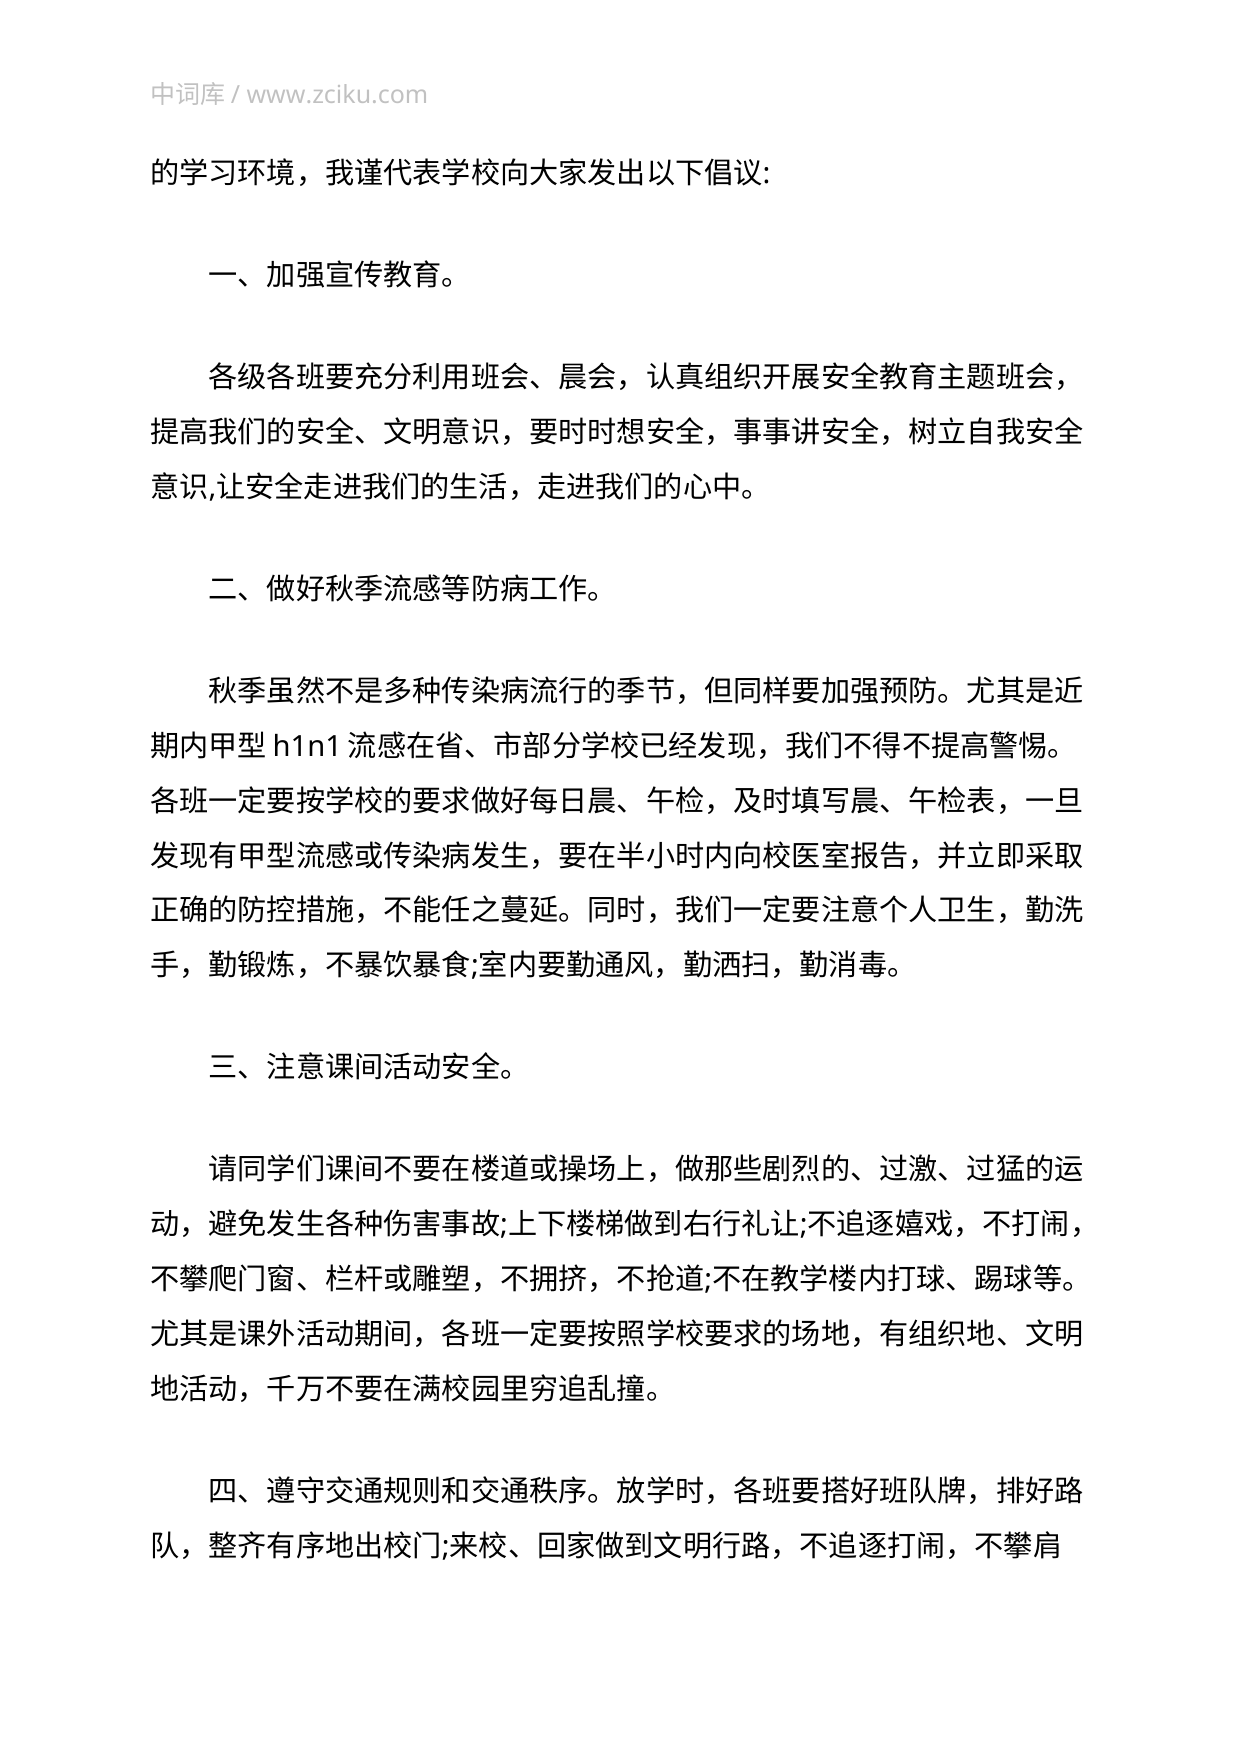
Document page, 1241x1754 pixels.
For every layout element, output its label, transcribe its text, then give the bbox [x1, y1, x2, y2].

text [150, 150, 1090, 192]
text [150, 1467, 1090, 1564]
text 秋季虽然不是多种传染病流行的季节，但同样要加强预防。尤其是近期内甲型h1n1流感在省、市部分学校已经发现，我们不得不提高警惕。各班一定要按学校的要求做好每日晨、午检，及时填写晨、午检表，一旦发现有甲型流感或传染病发生，要在半小时内向校医室报告，并立即采取正确的防控措施，不能任之蔓延。同时，我们一定要注意个人卫生，勤洗手，勤锻炼，不暴饮暴食;室内要勤通风，勤洒扫，勤消毒。 [150, 667, 1090, 984]
text 三、注意课间活动安全。 [150, 1044, 1090, 1086]
text 二、做好秋季流感等防病工作。 [150, 566, 1090, 608]
text 请同学们课间不要在楼道或操场上，做那些剧烈的、过激、过猛的运动，避免发生各种伤害事故;上下楼梯做到右行礼让;不追逐嬉戏，不打闹，不攀爬门窗、栏杆或雕塑，不拥挤，不抢道;不在教学楼内打球、踢球等。尤其是课外活动期间，各班一定要按照学校要求的场地，有组织地、文明地活动，千万不要在满校园里穷追乱撞。 [150, 1146, 1090, 1408]
text 一、加强宣传教育。 [150, 252, 1090, 294]
text 各级各班要充分利用班会、晨会，认真组织开展安全教育主题班会，提高我们的安全、文明意识，要时时想安全，事事讲安全，树立自我安全意识,让安全走进我们的生活，走进我们的心中。 [150, 354, 1090, 506]
